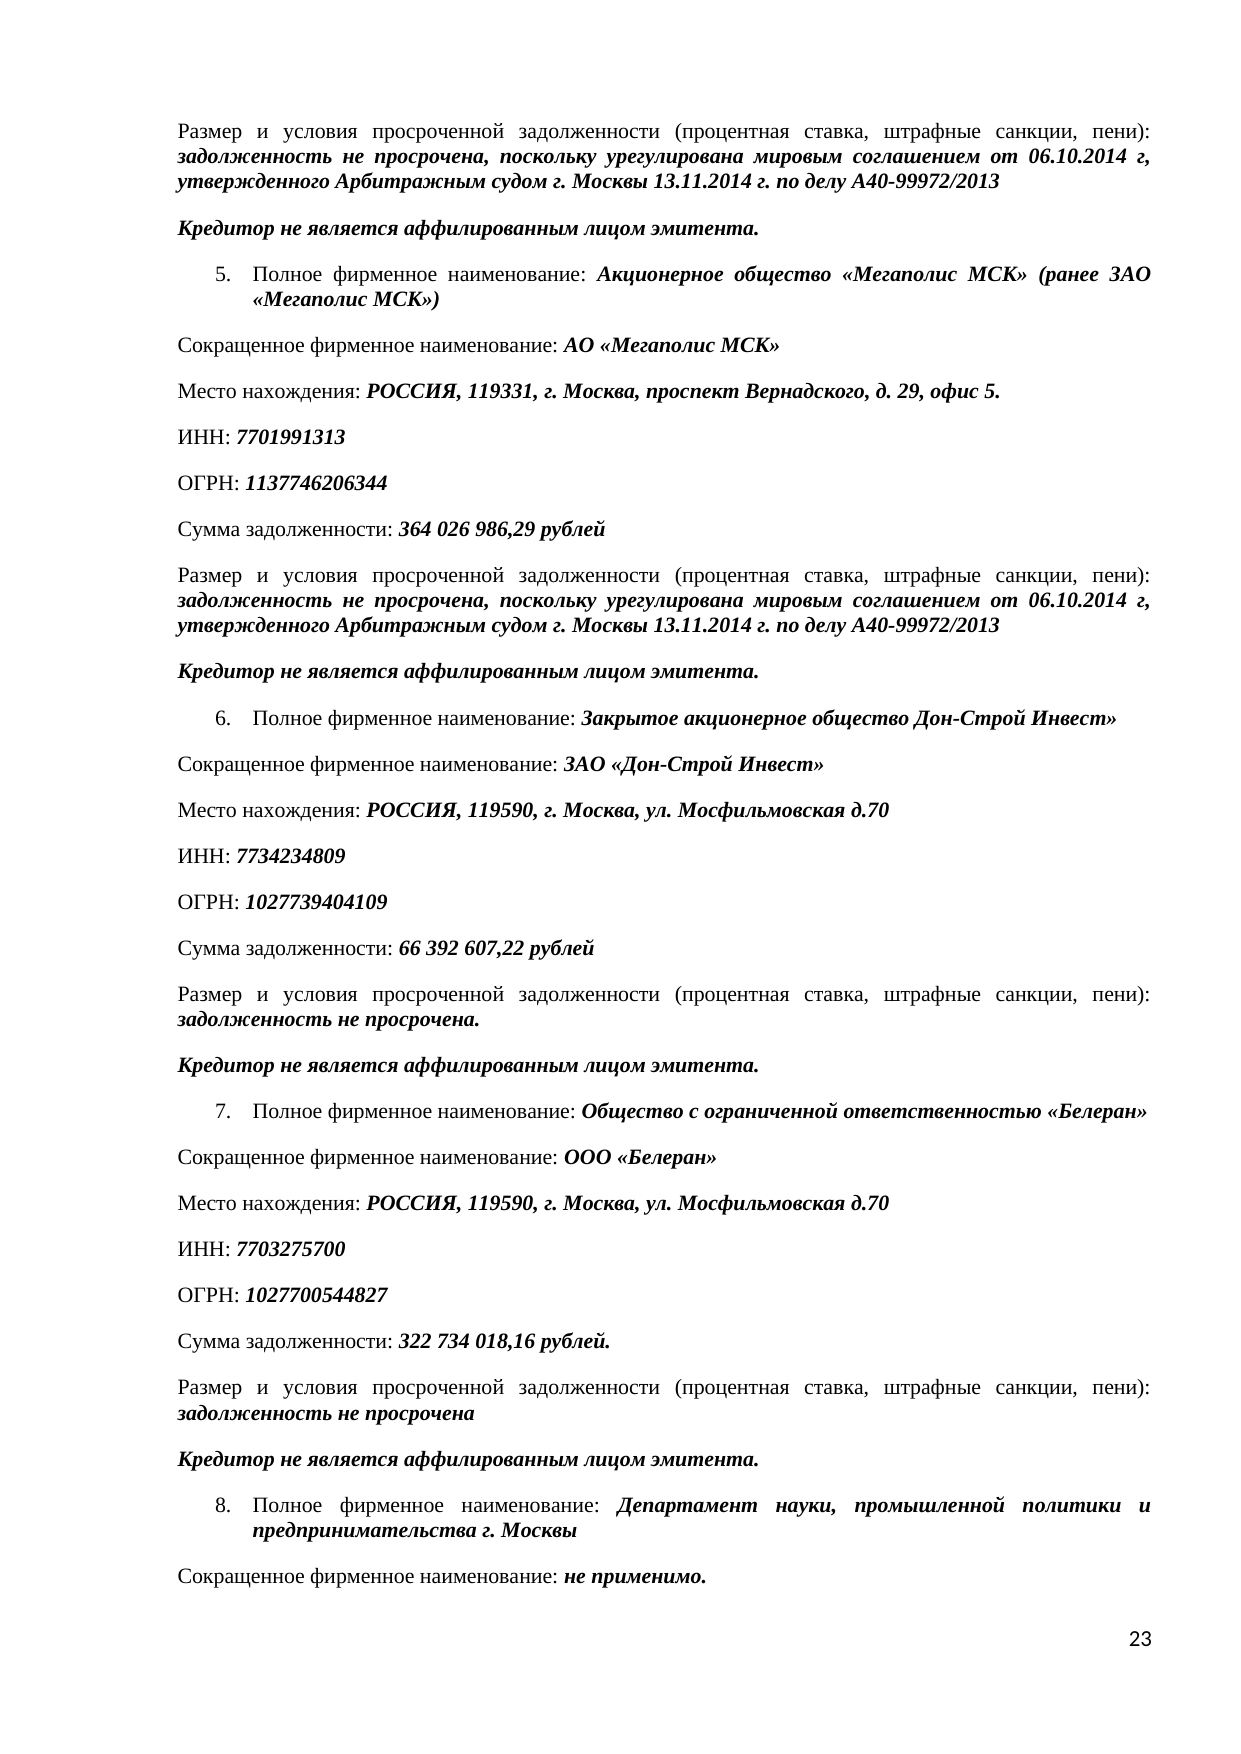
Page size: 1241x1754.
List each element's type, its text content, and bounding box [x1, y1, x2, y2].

text Место нахождения: РОССИЯ, 119590, г. Москва, ул. Мосфильмовская д.70 [177, 1190, 1152, 1215]
text ОГРН: 1027739404109 [177, 889, 1152, 914]
text Сокращенное фирменное наименование: ООО «Белеран» [177, 1144, 1152, 1169]
text Кредитор не является аффилированным лицом эмитента. [177, 1446, 1152, 1471]
text Размер и условия просроченной задолженности (процентная ставка, штрафные санкции, пени): задолженность не просрочена [177, 1374, 1152, 1425]
text Кредитор не является аффилированным лицом эмитента. [177, 658, 1152, 684]
text ИНН: 7734234809 [177, 843, 1152, 868]
text ИНН: 7701991313 [177, 424, 1152, 449]
text ИНН: 7703275700 [177, 1236, 1152, 1261]
text Сокращенное фирменное наименование: АО «Мегаполис МСК» [177, 332, 1152, 357]
text ОГРН: 1137746206344 [177, 470, 1152, 495]
text Сокращенное фирменное наименование: ЗАО «Дон-Строй Инвест» [177, 751, 1152, 776]
text Кредитор не является аффилированным лицом эмитента. [177, 1052, 1152, 1077]
text Сумма задолженности: 364 026 986,29 рублей [177, 516, 1152, 541]
text Место нахождения: РОССИЯ, 119331, г. Москва, проспект Вернадского, д. 29, офис 5. [177, 378, 1152, 403]
text Сумма задолженности: 66 392 607,22 рублей [177, 935, 1152, 960]
list Полное фирменное наименование: Закрытое акционерное общество Дон-Строй Инвест» [215, 704, 1152, 730]
text Размер и условия просроченной задолженности (процентная ставка, штрафные санкции, пени): задолженность не просрочена, поскольку урегулирована мировым соглашением от 06.10.2014 г, утвержденного Арбитражным судом г. Москвы 13.11.2014 г. по делу А40-99972/2013 [177, 562, 1152, 638]
text Кредитор не является аффилированным лицом эмитента. [177, 214, 1152, 240]
text Место нахождения: РОССИЯ, 119590, г. Москва, ул. Мосфильмовская д.70 [177, 797, 1152, 822]
list Полное фирменное наименование: Департамент науки, промышленной политики и предпринимательства г. Москвы [215, 1492, 1152, 1542]
list Полное фирменное наименование: Акционерное общество «Мегаполис МСК» (ранее ЗАО «Мегаполис МСК») [215, 261, 1152, 311]
text Размер и условия просроченной задолженности (процентная ставка, штрафные санкции, пени): задолженность не просрочена. [177, 981, 1152, 1031]
text Размер и условия просроченной задолженности (процентная ставка, штрафные санкции, пени): задолженность не просрочена, поскольку урегулирована мировым соглашением от 06.10.2014 г, утвержденного Арбитражным судом г. Москвы 13.11.2014 г. по делу А40-99972/2013 [177, 118, 1152, 194]
text Сумма задолженности: 322 734 018,16 рублей. [177, 1328, 1152, 1353]
text ОГРН: 1027700544827 [177, 1282, 1152, 1307]
list Полное фирменное наименование: Общество с ограниченной ответственностью «Белеран» [215, 1098, 1152, 1123]
text Сокращенное фирменное наименование: не применимо. [177, 1563, 1152, 1588]
